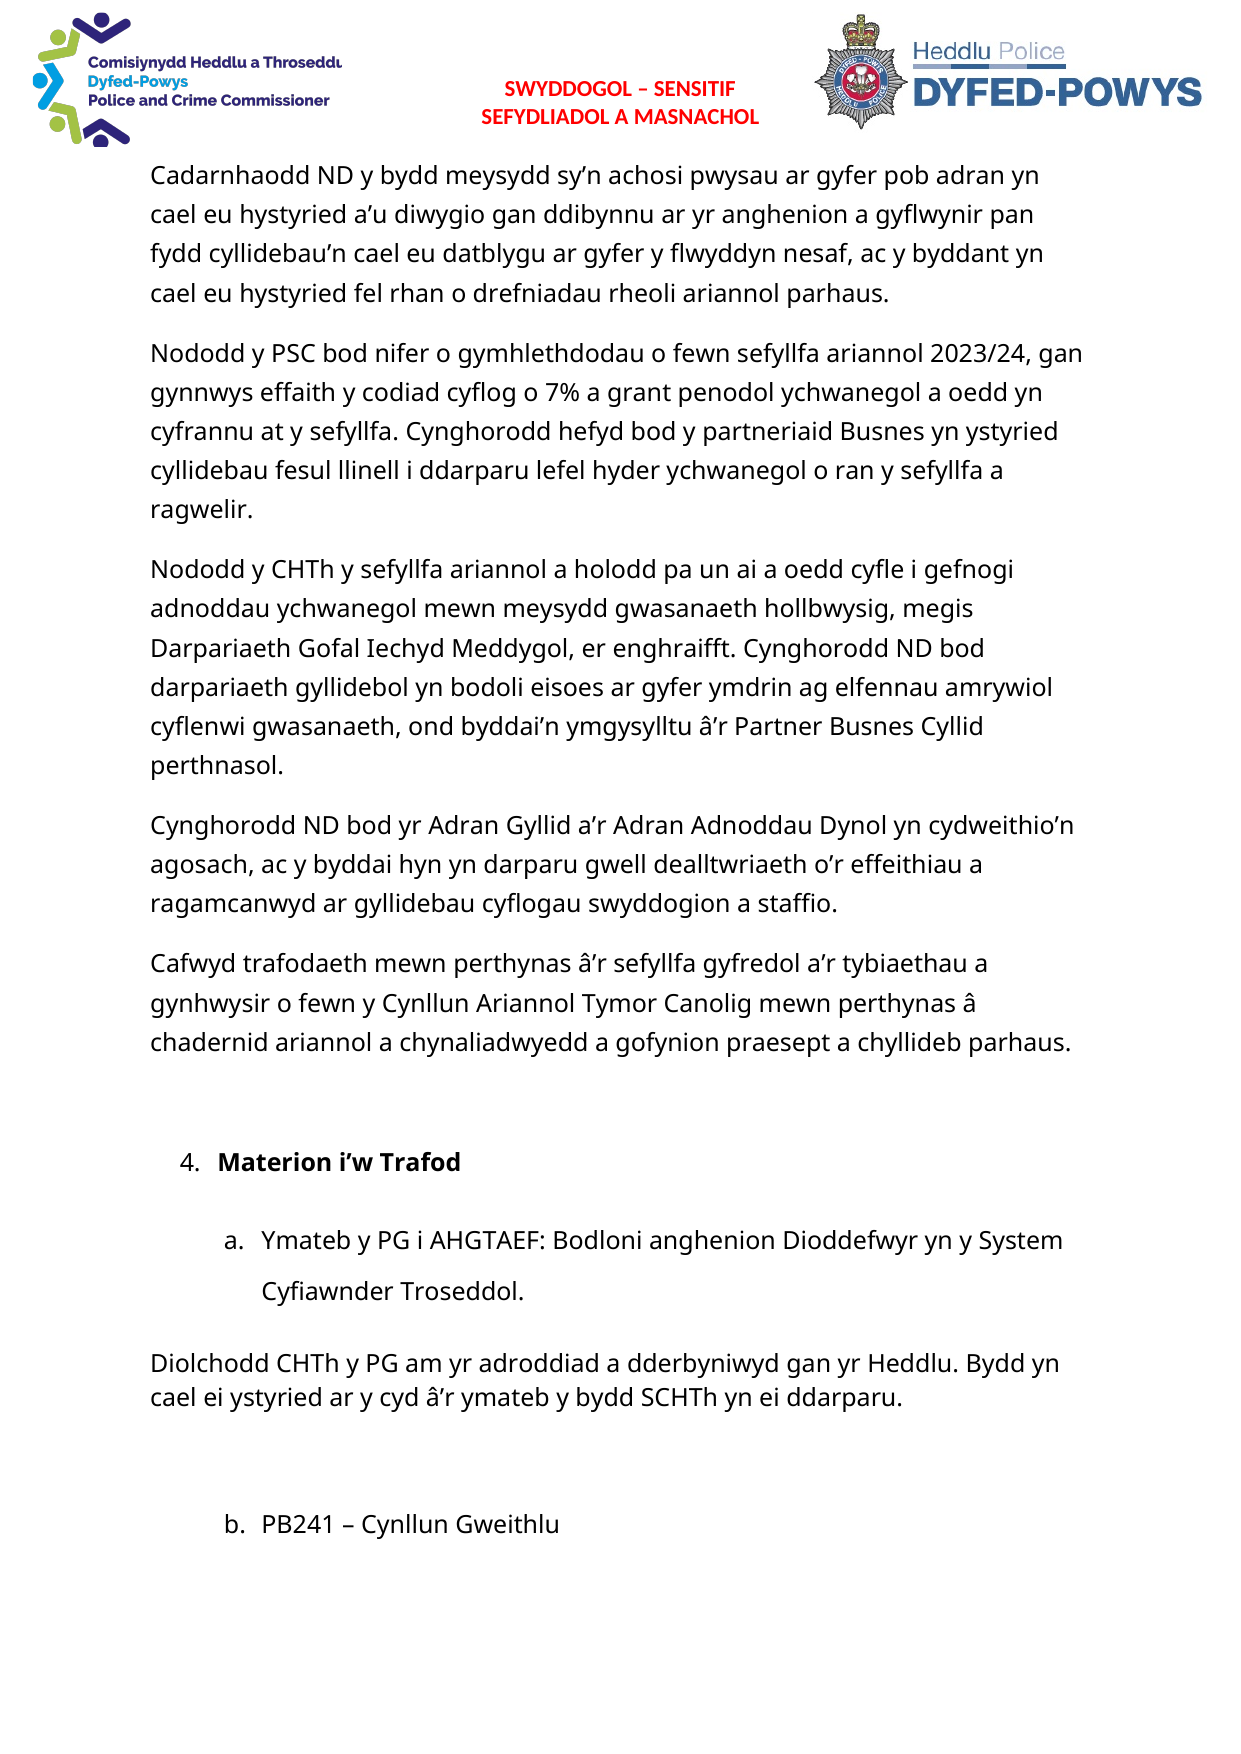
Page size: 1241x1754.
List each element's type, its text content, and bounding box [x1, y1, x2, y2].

picture [811, 12, 1218, 135]
text Diolchodd CHTh y PG am yr adroddiad a dderbyniwyd gan yr Heddlu. Bydd yn cael ei ystyried ar y cyd â’r ymateb y bydd SCHTh yn ei ddarparu. [150, 1346, 1090, 1414]
list Ymateb y PG i AHGTAEF: Bodloni anghenion Dioddefwyr yn y System Cyfiawnder Troseddol. [224, 1223, 1090, 1308]
text Cafwyd trafodaeth mewn perthynas â’r sefyllfa gyfredol a’r tybiaethau a gynhwysir o fewn y Cynllun Ariannol Tymor Canolig mewn perthynas â chadernid ariannol a chynaliadwyedd a gofynion praesept a chyllideb parhaus. [150, 946, 1090, 1058]
list Materion i’w Trafod [179, 1144, 1090, 1178]
text Nododd y CHTh y sefyllfa ariannol a holodd pa un ai a oedd cyfle i gefnogi adnoddau ychwanegol mewn meysydd gwasanaeth hollbwysig, megis Darpariaeth Gofal Iechyd Meddygol, er enghraifft. Cynghorodd ND bod darpariaeth gyllidebol yn bodoli eisoes ar gyfer ymdrin ag elfennau amrywiol cyflenwi gwasanaeth, ond byddai’n ymgysylltu â’r Partner Busnes Cyllid perthnasol. [150, 552, 1090, 782]
list PB241 – Cynllun Gweithlu [224, 1507, 1090, 1541]
picture [32, 12, 342, 147]
text Nododd y PSC bod nifer o gymhlethdodau o fewn sefyllfa ariannol 2023/24, gan gynnwys effaith y codiad cyflog o 7% a grant penodol ychwanegol a oedd yn cyfrannu at y sefyllfa. Cynghorodd hefyd bod y partneriaid Busnes yn ystyried cyllidebau fesul llinell i ddarparu lefel hyder ychwanegol o ran y sefyllfa a ragwelir. [150, 335, 1090, 526]
text Cadarnhaodd ND y bydd meysydd sy’n achosi pwysau ar gyfer pob adran yn cael eu hystyried a’u diwygio gan ddibynnu ar yr anghenion a gyflwynir pan fydd cyllidebau’n cael eu datblygu ar gyfer y flwyddyn nesaf, ac y byddant yn cael eu hystyried fel rhan o drefniadau rheoli ariannol parhaus. [150, 158, 1090, 309]
text Cynghorodd ND bod yr Adran Gyllid a’r Adran Adnoddau Dynol yn cydweithio’n agosach, ac y byddai hyn yn darparu gwell dealltwriaeth o’r effeithiau a ragamcanwyd ar gyllidebau cyflogau swyddogion a staffio. [150, 808, 1090, 920]
